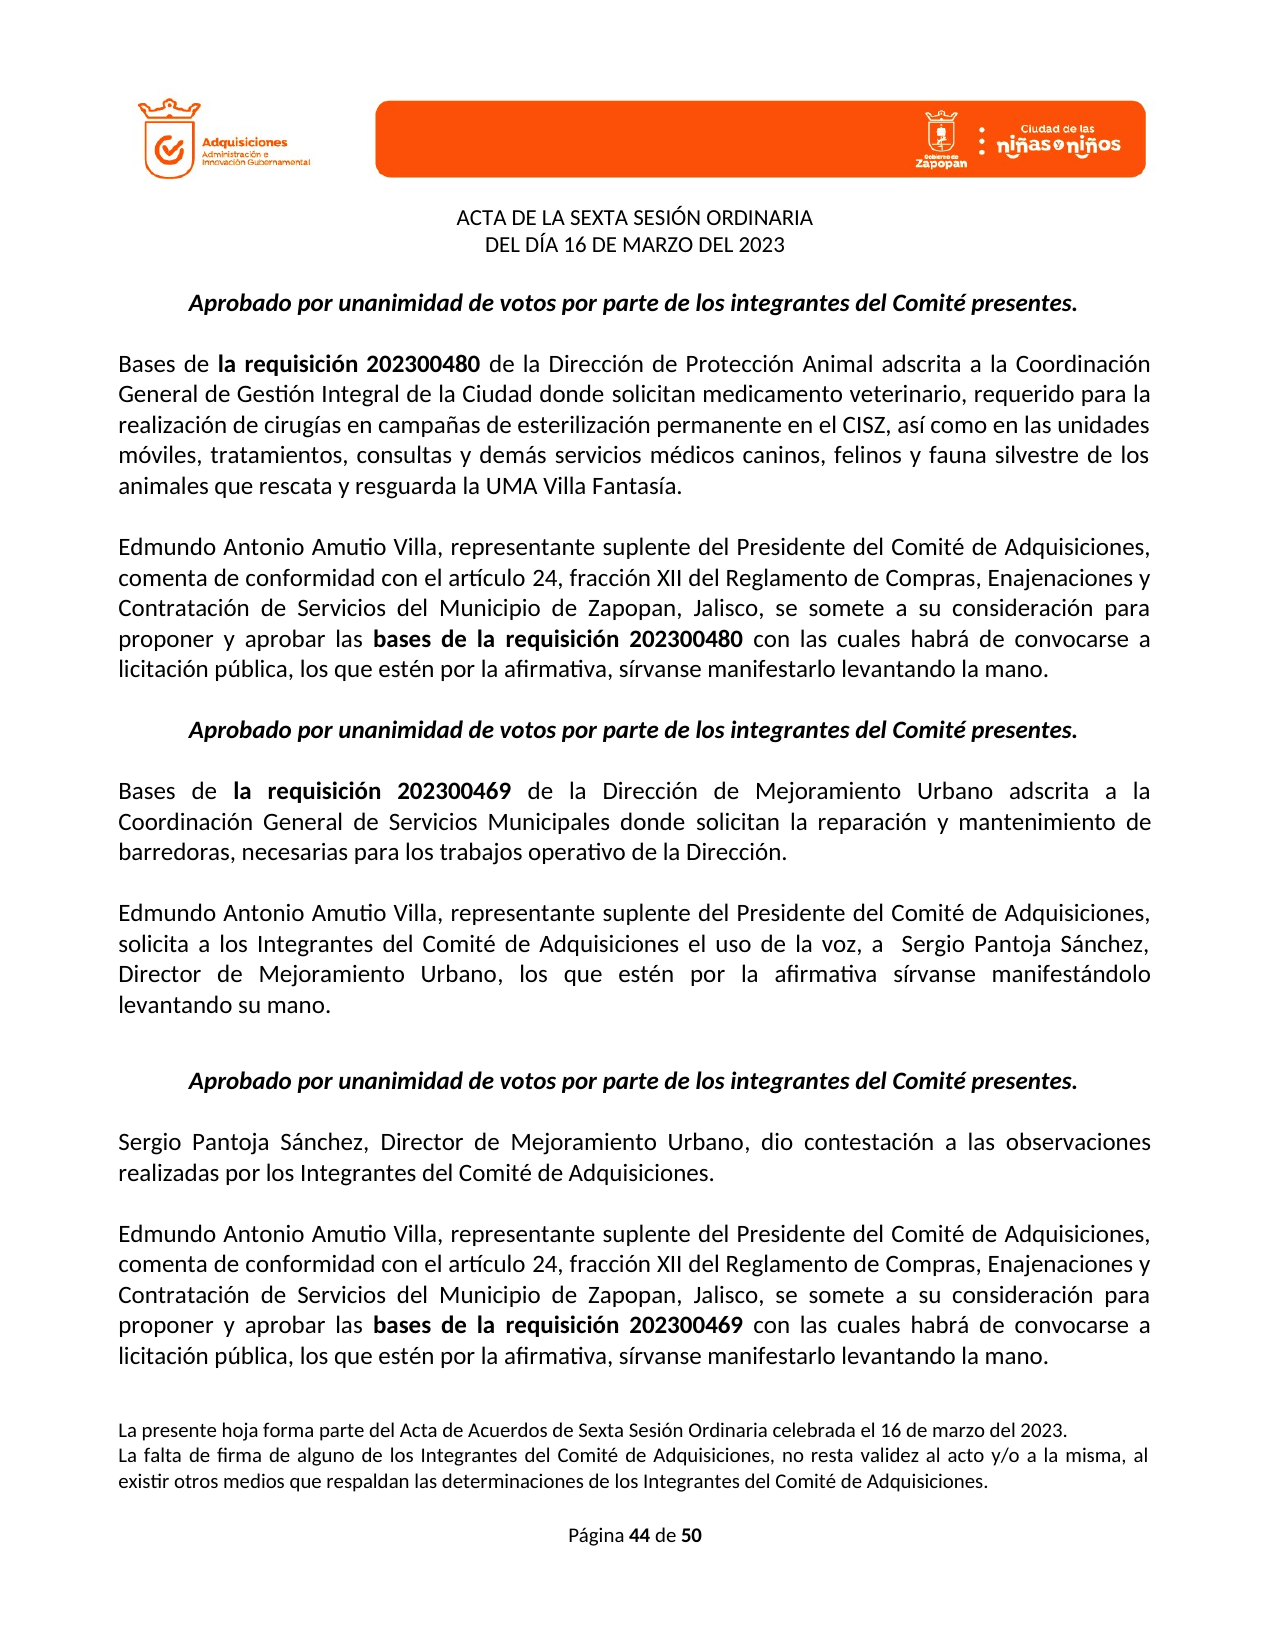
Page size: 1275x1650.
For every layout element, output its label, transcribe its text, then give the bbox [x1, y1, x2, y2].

text Edmundo Antonio Amutio Villa, representante suplente del Presidente del Comité de Adquisiciones, comenta de conformidad con el artículo 24, fracción XII del Reglamento de Compras, Enajenaciones y Contratación de Servicios del Municipio de Zapopan, Jalisco, se somete a su consideración para proponer y aprobar las bases de la requisición 202300469 con las cuales habrá de convocarse a licitación pública, los que estén por la afirmativa, sírvanse manifestarlo levantando la mano. [118, 1218, 1152, 1371]
text Bases de la requisición 202300480 de la Dirección de Protección Animal adscrita a la Coordinación General de Gestión Integral de la Ciudad donde solicitan medicamento veterinario, requerido para la realización de cirugías en campañas de esterilización permanente en el CISZ, así como en las unidades móviles, tratamientos, consultas y demás servicios médicos caninos, felinos y fauna silvestre de los animales que rescata y resguarda la UMA Villa Fantasía. [118, 348, 1152, 501]
text Sergio Pantoja Sánchez, Director de Mejoramiento Urbano, dio contestación a las observaciones realizadas por los Integrantes del Comité de Adquisiciones. [118, 1126, 1152, 1187]
text Aprobado por unanimidad de votos por parte de los integrantes del Comité presentes. [118, 1065, 1152, 1096]
text Bases de la requisición 202300469 de la Dirección de Mejoramiento Urbano adscrita a la Coordinación General de Servicios Municipales donde solicitan la reparación y mantenimiento de barredoras, necesarias para los trabajos operativo de la Dirección. [118, 775, 1152, 867]
text Aprobado por unanimidad de votos por parte de los integrantes del Comité presentes. [118, 287, 1152, 318]
text Edmundo Antonio Amutio Villa, representante suplente del Presidente del Comité de Adquisiciones, comenta de conformidad con el artículo 24, fracción XII del Reglamento de Compras, Enajenaciones y Contratación de Servicios del Municipio de Zapopan, Jalisco, se somete a su consideración para proponer y aprobar las bases de la requisición 202300480 con las cuales habrá de convocarse a licitación pública, los que estén por la afirmativa, sírvanse manifestarlo levantando la mano. [118, 531, 1152, 684]
picture [118, 73, 1165, 203]
text Edmundo Antonio Amutio Villa, representante suplente del Presidente del Comité de Adquisiciones, solicita a los Integrantes del Comité de Adquisiciones el uso de la voz, a Sergio Pantoja Sánchez, Director de Mejoramiento Urbano, los que estén por la afirmativa sírvanse manifestándolo levantando su mano. [118, 897, 1152, 1019]
text Aprobado por unanimidad de votos por parte de los integrantes del Comité presentes. [118, 714, 1152, 745]
